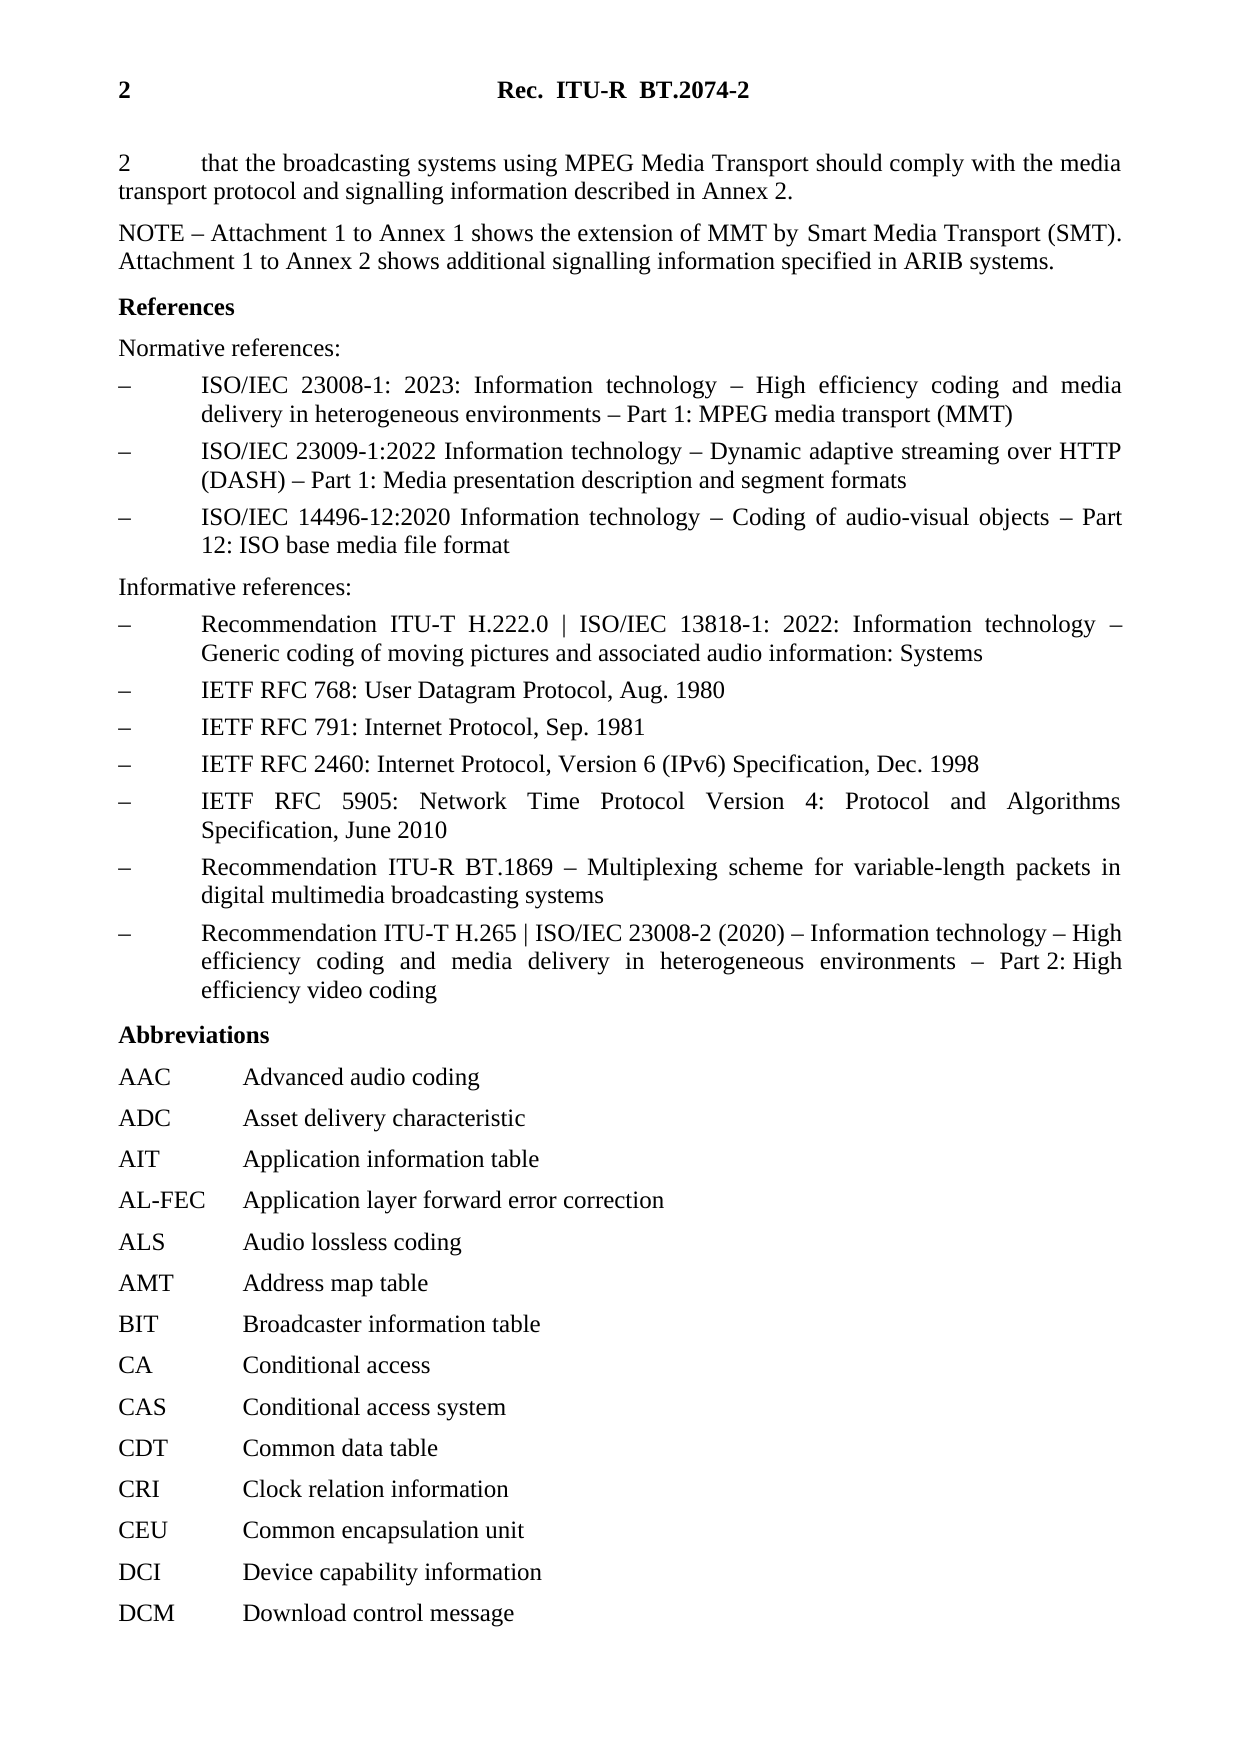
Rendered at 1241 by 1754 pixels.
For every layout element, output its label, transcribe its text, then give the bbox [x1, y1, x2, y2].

text ALS Audio lossless coding [118, 1227, 1122, 1256]
text AIT Application information table [118, 1144, 1122, 1173]
text – ISO/IEC 23009-1:2022 Information technology – Dynamic adaptive streaming over HTTP (DASH) – Part 1: Media presentation description and segment formats [118, 436, 1122, 493]
text – IETF RFC 791: Internet Protocol, Sep. 1981 [118, 712, 1122, 741]
text AAC Advanced audio coding [118, 1062, 1122, 1091]
text – IETF RFC 768: User Datagram Protocol, Aug. 1980 [118, 675, 1122, 703]
text CEU Common encapsulation unit [118, 1516, 1122, 1544]
text AMT Address map table [118, 1268, 1122, 1297]
text – Recommendation ITU-T H.265 | ISO/IEC 23008-2 (2020) – Information technology – High efficiency coding and media delivery in heterogeneous environments – Part 2: High efficiency video coding [118, 918, 1122, 1004]
text CRI Clock relation information [118, 1474, 1122, 1503]
text BIT Broadcaster information table [118, 1309, 1122, 1338]
text Informative references: [118, 572, 1122, 601]
text 2 that the broadcasting systems using MPEG Media Transport should comply with the media transport protocol and signalling information described in Annex 2. [118, 148, 1122, 205]
text CAS Conditional access system [118, 1392, 1122, 1421]
text Normative references: [118, 333, 1122, 362]
subtitle References [118, 292, 1122, 321]
text – IETF RFC 2460: Internet Protocol, Version 6 (IPv6) Specification, Dec. 1998 [118, 749, 1122, 778]
text – IETF RFC 5905: Network Time Protocol Version 4: Protocol and Algorithms Specification, June 2010 [118, 786, 1122, 843]
text – ISO/IEC 14496-12:2020 Information technology – Coding of audio-visual objects – Part 12: ISO base media file format [118, 502, 1122, 559]
text – Recommendation ITU-T H.222.0 | ISO/IEC 13818-1: 2022: Information technology – Generic coding of moving pictures and associated audio information: Systems [118, 609, 1122, 666]
subtitle Abbreviations [118, 1021, 1122, 1049]
text – Recommendation ITU-R BT.1869 – Multiplexing scheme for variable-length packets in digital multimedia broadcasting systems [118, 852, 1122, 909]
text AL-FEC Application layer forward error correction [118, 1186, 1122, 1214]
text CDT Common data table [118, 1433, 1122, 1462]
text CA Conditional access [118, 1351, 1122, 1379]
text – ISO/IEC 23008-1: 2023: Information technology – High efficiency coding and media delivery in heterogeneous environments – Part 1: MPEG media transport (MMT) [118, 370, 1122, 428]
text DCM Download control message [118, 1598, 1122, 1627]
text ADC Asset delivery characteristic [118, 1103, 1122, 1132]
text NOTE – Attachment 1 to Annex 1 shows the extension of MMT by Smart Media Transport (SMT). Attachment 1 to Annex 2 shows additional signalling information specified in ARIB systems. [118, 218, 1122, 275]
text DCI Device capability information [118, 1557, 1122, 1586]
